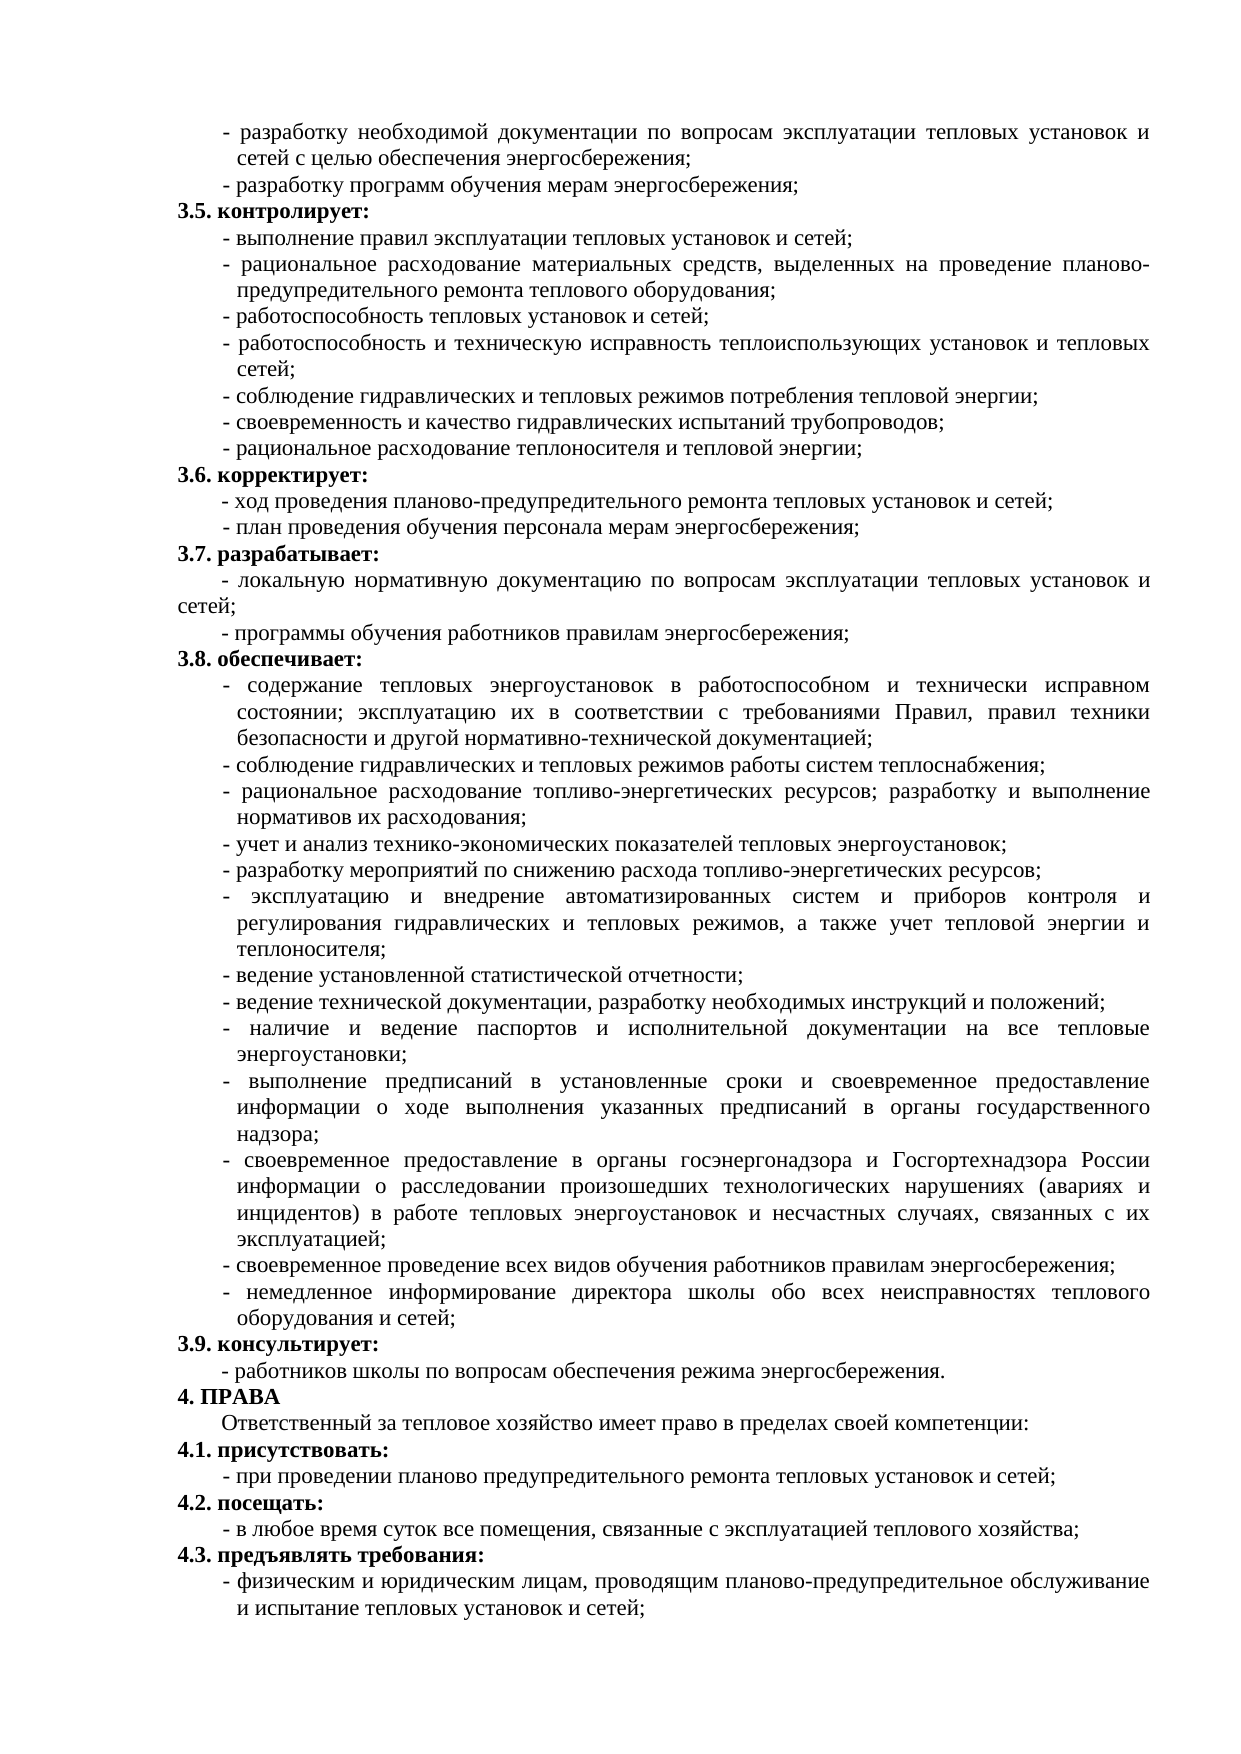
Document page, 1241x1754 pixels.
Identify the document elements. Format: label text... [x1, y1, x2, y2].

text - своевременное предоставление в органы госэнергонадзора и Госгортехнадзора России информации о расследовании произошедших технологических нарушениях (авариях и инцидентов) в работе тепловых энергоустановок и несчастных случаях, связанных с их эксплуатацией; [222, 1146, 1152, 1251]
text - учет и анализ технико-экономических показателей тепловых энергоустановок; [222, 830, 1152, 856]
text - разработку необходимой документации по вопросам эксплуатации тепловых установок и сетей с целью обеспечения энергосбережения; [222, 118, 1152, 171]
text - содержание тепловых энергоустановок в работоспособном и технически исправном состоянии; эксплуатацию их в соответствии с требованиями Правил, правил техники безопасности и другой нормативно-технической документацией; [222, 672, 1152, 751]
text - план проведения обучения персонала мерам энергосбережения; [222, 513, 1152, 540]
text - работников школы по вопросам обеспечения режима энергосбережения. [177, 1357, 1152, 1383]
text - локальную нормативную документацию по вопросам эксплуатации тепловых установок и сетей; [177, 566, 1152, 619]
text - наличие и ведение паспортов и исполнительной документации на все тепловые энергоустановки; [222, 1014, 1152, 1067]
text - работоспособность и техническую исправность теплоиспользующих установок и тепловых сетей; [222, 329, 1152, 382]
text 4.1. присутствовать: [177, 1436, 1152, 1462]
text - рациональное расходование материальных средств, выделенных на проведение планово-предупредительного ремонта теплового оборудования; [222, 250, 1152, 303]
text - выполнение правил эксплуатации тепловых установок и сетей; [222, 223, 1152, 250]
text - разработку мероприятий по снижению расхода топливо-энергетических ресурсов; [222, 856, 1152, 882]
text 3.8. обеспечивает: [177, 645, 1152, 672]
text - эксплуатацию и внедрение автоматизированных систем и приборов контроля и регулирования гидравлических и тепловых режимов, а также учет тепловой энергии и теплоносителя; [222, 882, 1152, 961]
text 3.5. контролирует: [177, 197, 1152, 223]
text - при проведении планово предупредительного ремонта тепловых установок и сетей; [222, 1462, 1152, 1488]
text 4. ПРАВА [177, 1383, 1152, 1409]
text 4.3. предъявлять требования: [177, 1541, 1152, 1568]
text - своевременное проведение всех видов обучения работников правилам энергосбережения; [222, 1251, 1152, 1278]
text - разработку программ обучения мерам энергосбережения; [222, 171, 1152, 197]
text - программы обучения работников правилам энергосбережения; [177, 619, 1152, 645]
text Ответственный за тепловое хозяйство имеет право в пределах своей компетенции: [177, 1409, 1152, 1436]
text - соблюдение гидравлических и тепловых режимов работы систем теплоснабжения; [222, 751, 1152, 777]
text - своевременность и качество гидравлических испытаний трубопроводов; [222, 408, 1152, 434]
text 3.9. консультирует: [177, 1330, 1152, 1357]
text - рациональное расходование теплоносителя и тепловой энергии; [222, 434, 1152, 461]
text - ход проведения планово-предупредительного ремонта тепловых установок и сетей; [177, 487, 1152, 513]
text - выполнение предписаний в установленные сроки и своевременное предоставление информации о ходе выполнения указанных предписаний в органы государственного надзора; [222, 1067, 1152, 1146]
text - физическим и юридическим лицам, проводящим планово-предупредительное обслуживание и испытание тепловых установок и сетей; [222, 1568, 1152, 1620]
text - немедленное информирование директора школы обо всех неисправностях теплового оборудования и сетей; [222, 1278, 1152, 1330]
text 3.6. корректирует: [177, 461, 1152, 487]
text - работоспособность тепловых установок и сетей; [222, 303, 1152, 329]
text - ведение технической документации, разработку необходимых инструкций и положений; [222, 988, 1152, 1014]
text - соблюдение гидравлических и тепловых режимов потребления тепловой энергии; [222, 382, 1152, 408]
text 4.2. посещать: [177, 1488, 1152, 1515]
text - ведение установленной статистической отчетности; [222, 961, 1152, 988]
text - рациональное расходование топливо-энергетических ресурсов; разработку и выполнение нормативов их расходования; [222, 777, 1152, 830]
text 3.7. разрабатывает: [177, 540, 1152, 566]
text - в любое время суток все помещения, связанные с эксплуатацией теплового хозяйства; [222, 1515, 1152, 1541]
